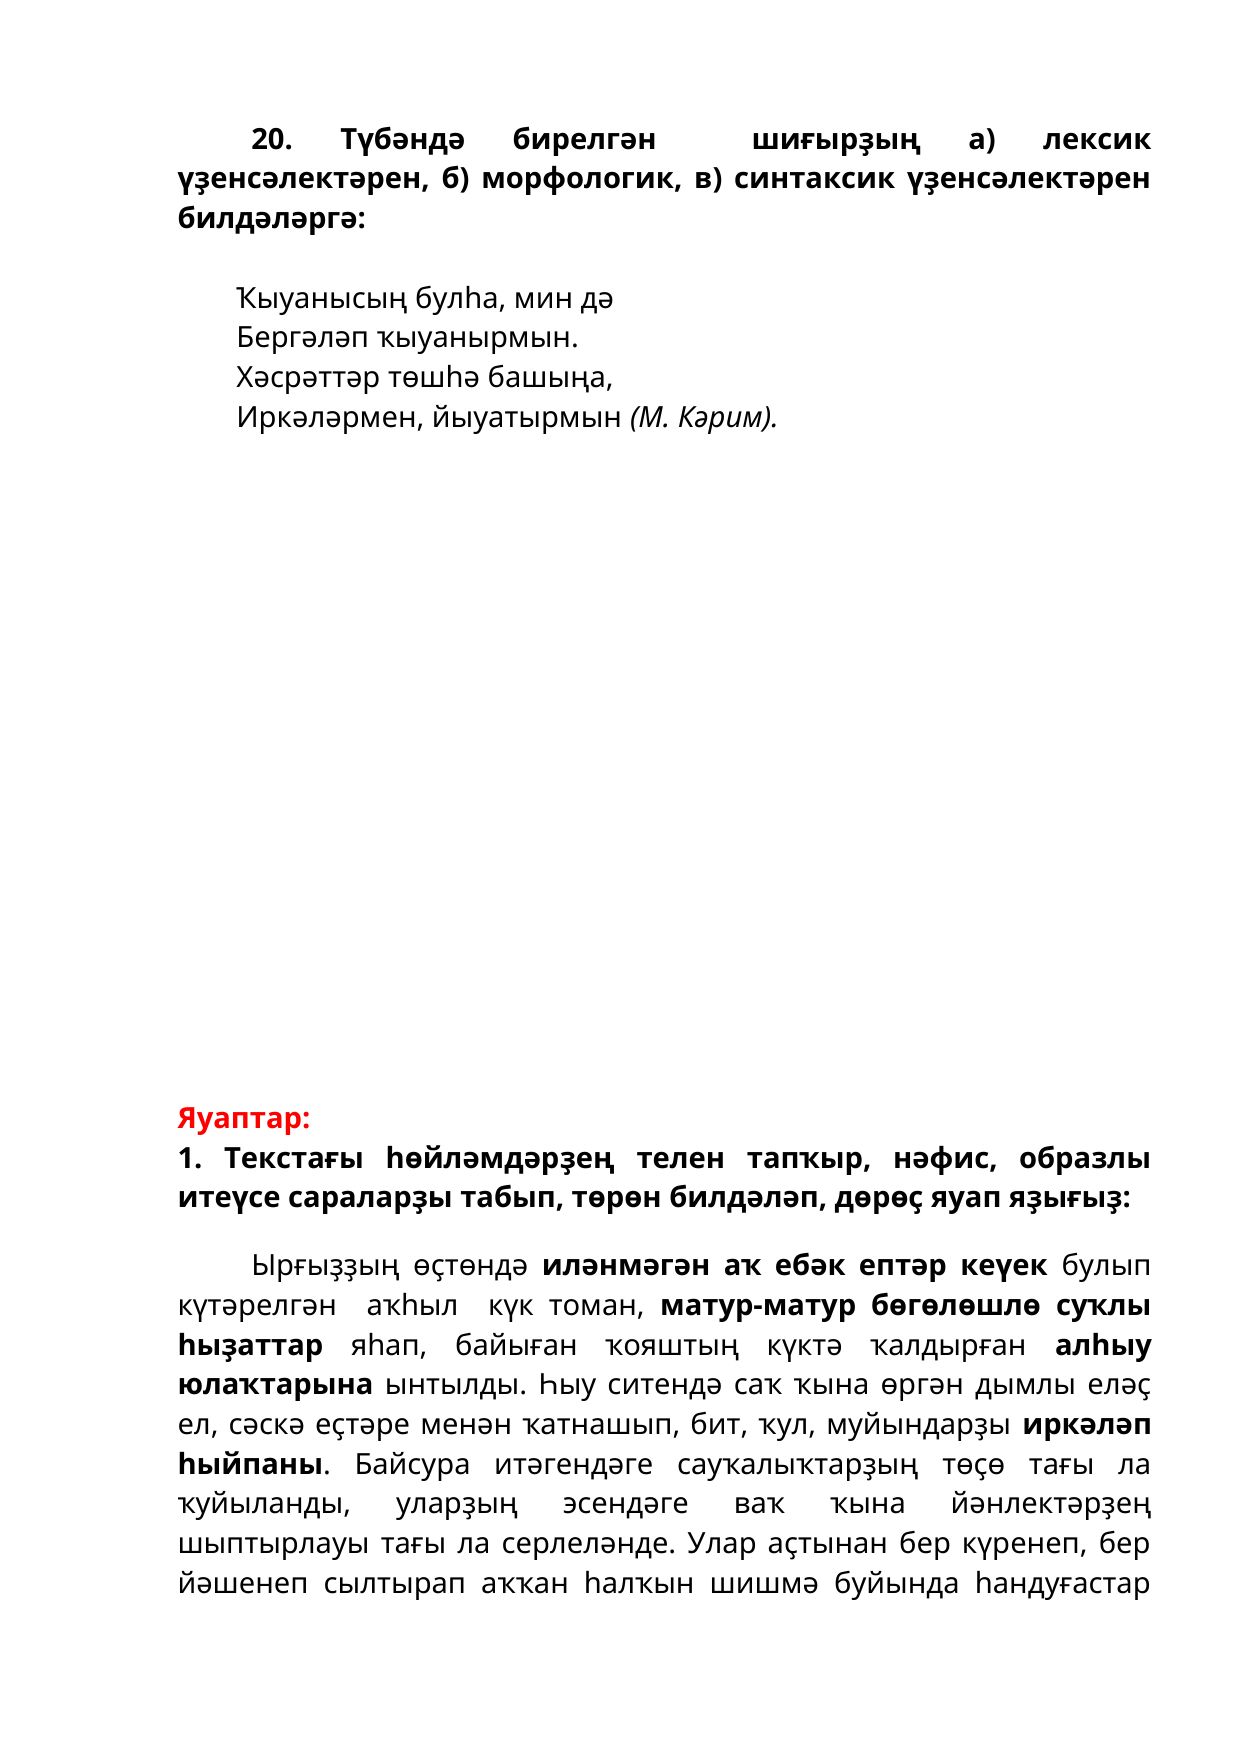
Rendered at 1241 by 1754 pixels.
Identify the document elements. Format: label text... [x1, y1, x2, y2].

text Яуаптар: [177, 1097, 1152, 1137]
text 20. Түбәндә бирелгән шиғырҙың а) лексик үҙенсәлектәрен, б) морфологик, в) синтаксик үҙенсәлектәрен билдәләргә: [177, 118, 1152, 237]
text Ҡыуанысың булһа, мин дә [177, 277, 1152, 317]
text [177, 1244, 1152, 1602]
text 1. Текстағы һөйләмдәрҙең телен тапҡыр, нәфис, образлы итеүсе сараларҙы табып, төрөн билдәләп, дөрөҫ яуап яҙығыҙ: [177, 1137, 1152, 1216]
text Хәсрәттәр төшһә башыңа, [177, 356, 1152, 396]
text Иркәләрмен, йыуатырмын (М. Кәрим). [177, 396, 1152, 436]
text Бергәләп ҡыуанырмын. [177, 317, 1152, 356]
